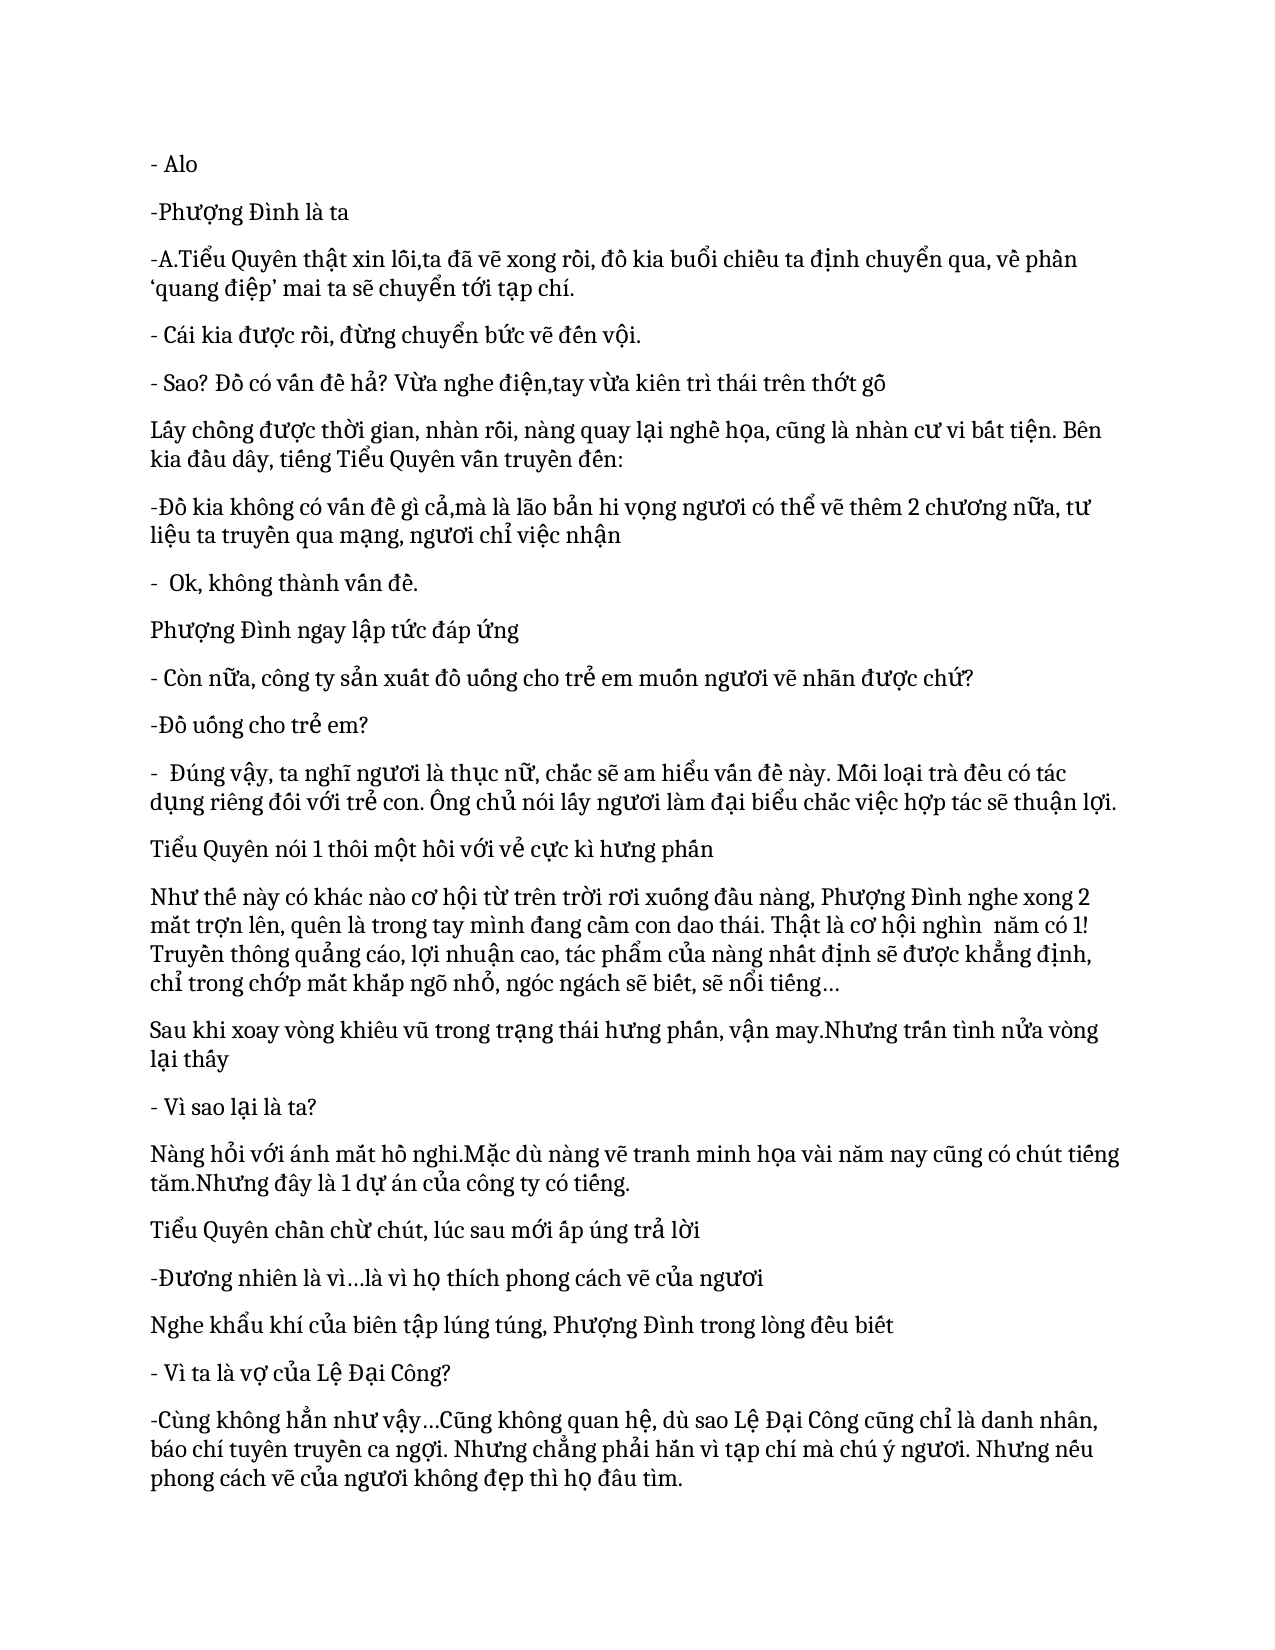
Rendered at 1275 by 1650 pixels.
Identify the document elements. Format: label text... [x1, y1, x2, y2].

text Như thế này có khác nào cơ hội từ trên trời rơi xuống đầu nàng, Phượng Đình nghe xong 2 mắt trợn lên, quên là trong tay mình đang cầm con dao thái. Thật là cơ hội nghìn năm có 1!Truyền thông quảng cáo, lợi nhuận cao, tác phẩm của nàng nhất định sẽ được khẳng định, chỉ trong chớp mắt khắp ngõ nhỏ, ngóc ngách sẽ biết, sẽ nổi tiếng… [150, 882, 1125, 997]
text - Vì ta là vợ của Lệ Đại Công? [150, 1359, 1125, 1387]
text Lấy chồng được thời gian, nhàn rỗi, nàng quay lại nghề họa, cũng là nhàn cư vi bất tiện. Bên kia đầu dây, tiếng Tiểu Quyên vẫn truyền đến: [150, 416, 1125, 474]
text - Cái kia được rồi, đừng chuyển bức vẽ đến vội. [150, 321, 1125, 350]
text -Cùng không hẳn như vậy…Cũng không quan hệ, dù sao Lệ Đại Công cũng chỉ là danh nhân, báo chí tuyên truyền ca ngợi. Nhưng chẳng phải hắn vì tạp chí mà chú ý ngươi. Nhưng nếu phong cách vẽ của ngươi không đẹp thì họ đâu tìm. [150, 1406, 1125, 1492]
text - Đúng vậy, ta nghĩ ngươi là thục nữ, chắc sẽ am hiểu vấn đề này. Mỗi loại trà đều có tác dụng riêng đối với trẻ con. Ông chủ nói lấy ngươi làm đại biểu chắc việc hợp tác sẽ thuận lợi. [150, 759, 1125, 816]
text -Đương nhiên là vì…là vì họ thích phong cách vẽ của ngươi [150, 1264, 1125, 1292]
text -Phượng Đình là ta [150, 197, 1125, 226]
text - Alo [150, 150, 1125, 179]
text Phượng Đình ngay lập tức đáp ứng [150, 616, 1125, 645]
text Tiểu Quyên chần chừ chút, lúc sau mới ấp úng trả lời [150, 1216, 1125, 1245]
text -A.Tiểu Quyên thật xin lỗi,ta đã vẽ xong rồi, đồ kia buổi chiều ta định chuyển qua, về phần ‘quang điệp’ mai ta sẽ chuyển tới tạp chí. [150, 245, 1125, 302]
text -Đồ kia không có vấn đề gì cả,mà là lão bản hi vọng ngươi có thể vẽ thêm 2 chương nữa, tư liệu ta truyền qua mạng, ngươi chỉ việc nhận [150, 492, 1125, 550]
text - Ok, không thành vấn đề. [150, 569, 1125, 597]
text -Đồ uống cho trẻ em? [150, 711, 1125, 740]
text Sau khi xoay vòng khiêu vũ trong trạng thái hưng phấn, vận may.Nhưng trấn tình nửa vòng lại thấy [150, 1016, 1125, 1074]
text - Vì sao lại là ta? [150, 1092, 1125, 1121]
text Nghe khẩu khí của biên tập lúng túng, Phượng Đình trong lòng đều biết [150, 1311, 1125, 1340]
text Tiểu Quyên nói 1 thôi một hồi với vẻ cực kì hưng phấn [150, 835, 1125, 864]
text Nàng hỏi với ánh mắt hồ nghi.Mặc dù nàng vẽ tranh minh họa vài năm nay cũng có chút tiếng tăm.Nhưng đây là 1 dự án của công ty có tiếng. [150, 1140, 1125, 1197]
text - Sao? Đồ có vấn đề hả? Vừa nghe điện,tay vừa kiên trì thái trên thớt gỗ [150, 369, 1125, 397]
text - Còn nữa, công ty sản xuất đồ uống cho trẻ em muốn ngươi vẽ nhãn được chứ? [150, 664, 1125, 692]
